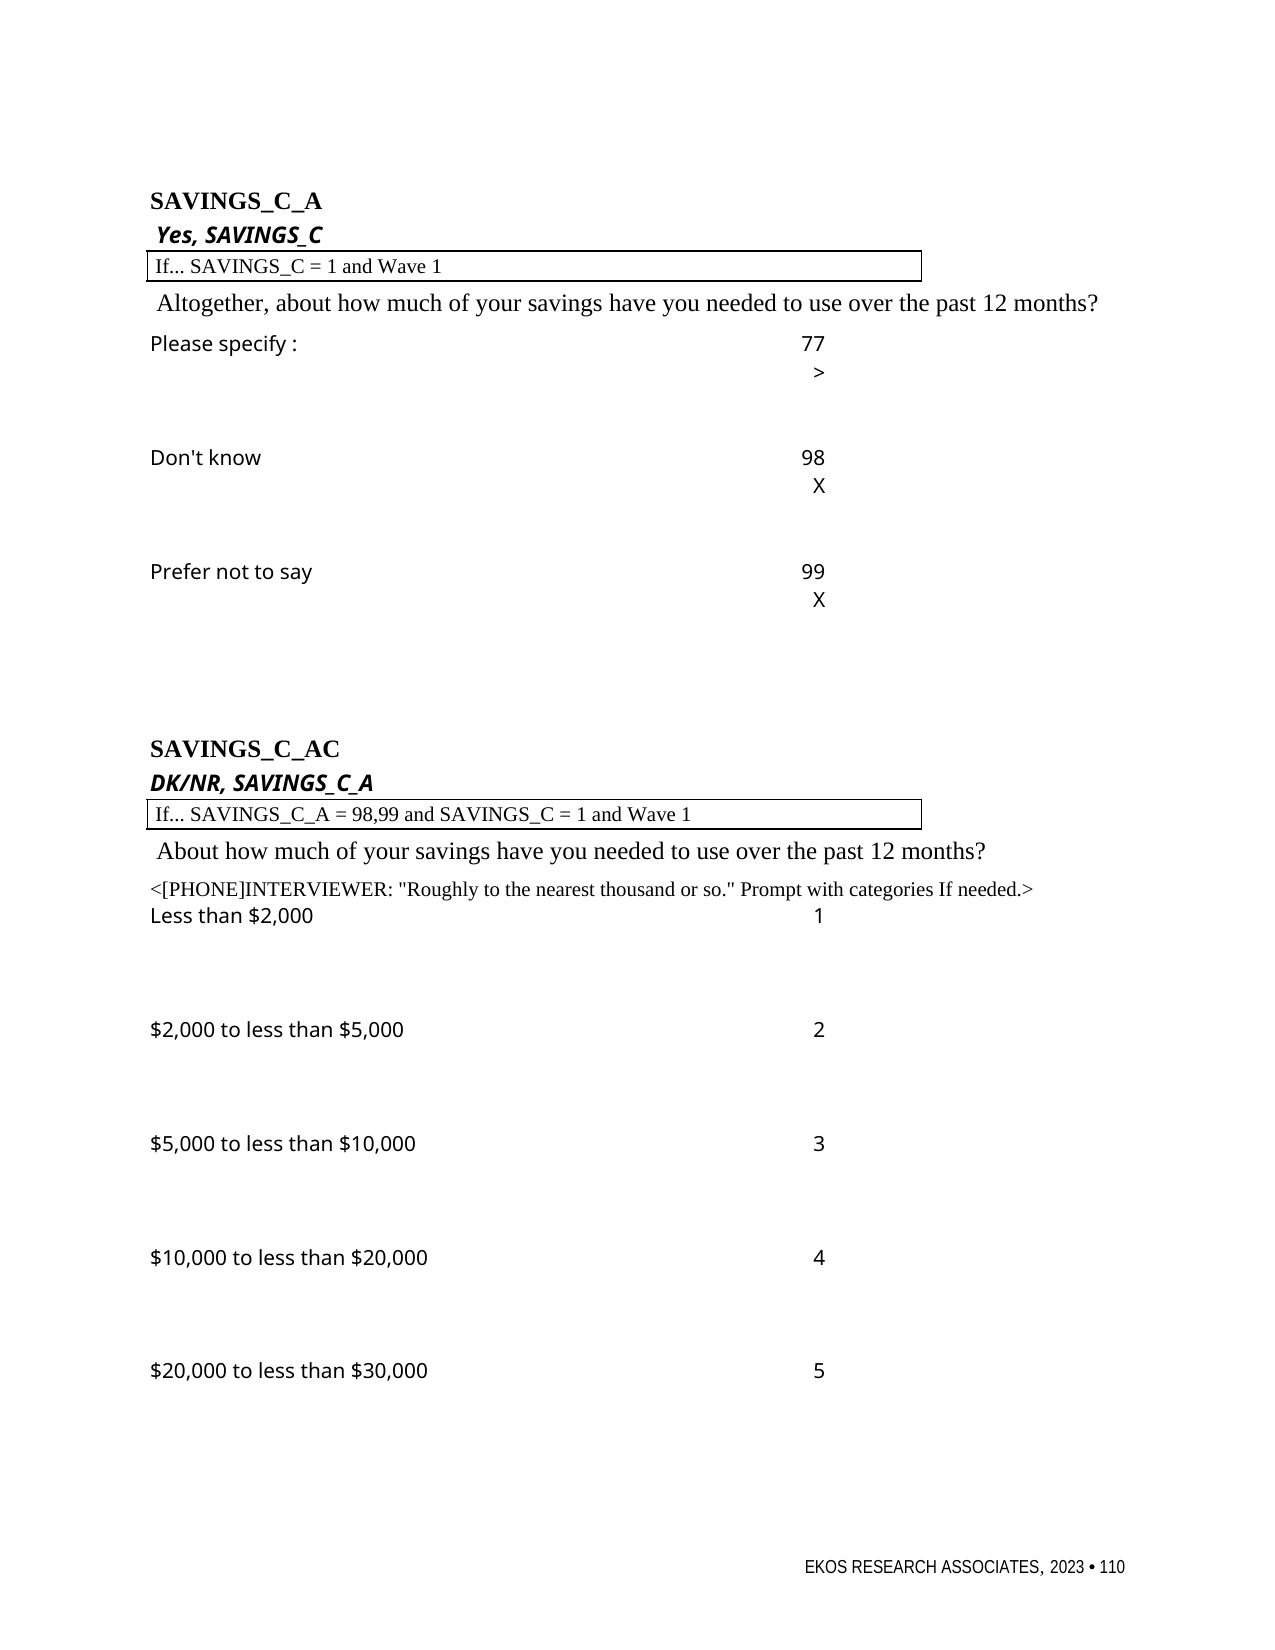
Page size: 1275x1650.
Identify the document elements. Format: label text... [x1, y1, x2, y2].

text Altogether, about how much of your savings have you needed to use over the past 12 months? [150, 288, 1125, 317]
text Yes, SAVINGS_C [150, 219, 1125, 250]
text SAVINGS_C_AC [150, 734, 1125, 763]
text About how much of your savings have you needed to use over the past 12 months? [150, 836, 1125, 865]
text DK/NR, SAVINGS_C_A [150, 767, 1125, 798]
text If... SAVINGS_C_A = 98,99 and SAVINGS_C = 1 and Wave 1 [148, 800, 921, 828]
text If... SAVINGS_C = 1 and Wave 1 [148, 252, 921, 280]
text $2,000 to less than $5,000 2 [150, 1015, 825, 1129]
text $10,000 to less than $20,000 4 [150, 1243, 825, 1356]
text SAVINGS_C_A [150, 186, 1125, 215]
text Prefer not to say 99 X [150, 557, 825, 671]
text Please specify : 77 > [150, 329, 825, 443]
text <[PHONE]INTERVIEWER: "Roughly to the nearest thousand or so." Prompt with categories If needed.> [150, 877, 1125, 901]
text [150, 1356, 825, 1413]
text $5,000 to less than $10,000 3 [150, 1129, 825, 1243]
text Don't know 98 X [150, 443, 825, 557]
text Less than $2,000 1 [150, 901, 825, 1015]
